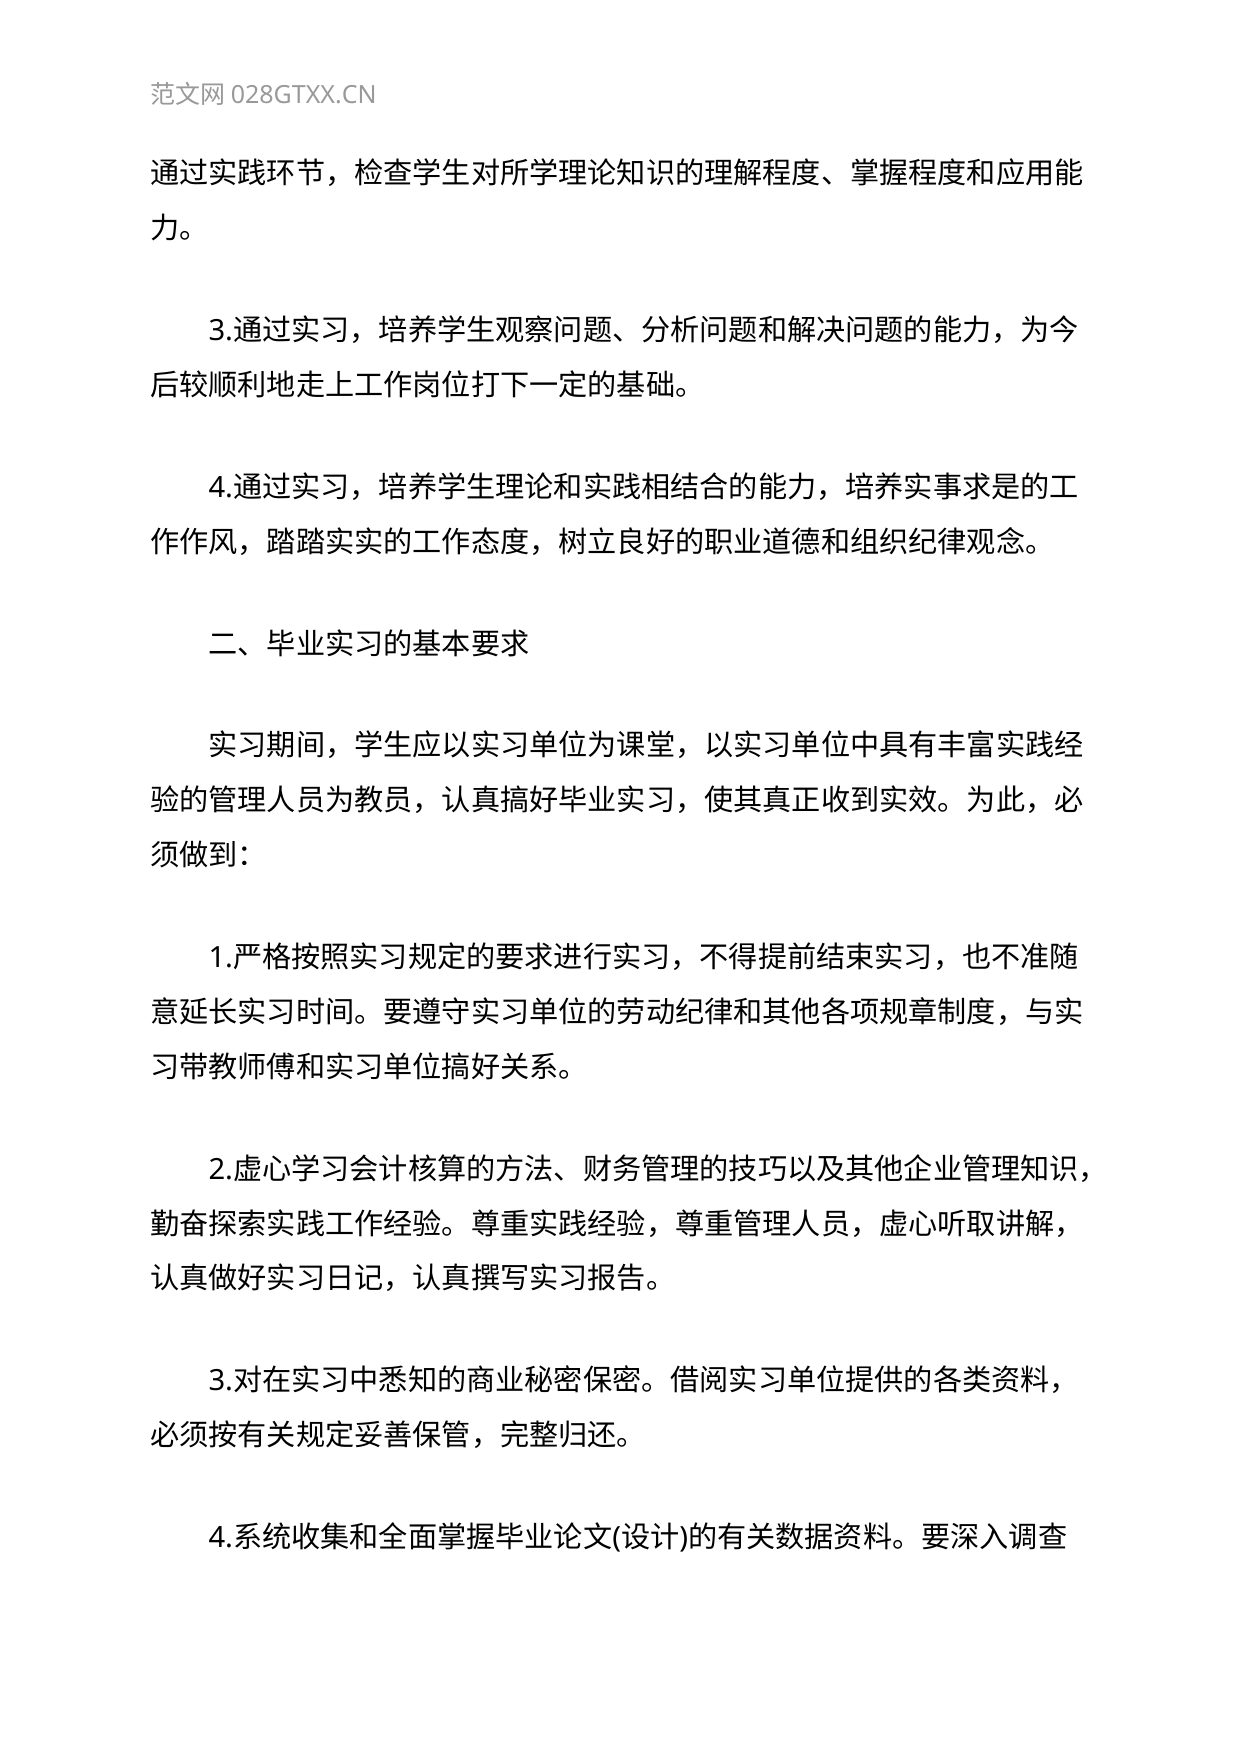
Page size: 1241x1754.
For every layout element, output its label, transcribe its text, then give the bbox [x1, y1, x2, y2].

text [150, 1514, 1090, 1556]
text 4.通过实习，培养学生理论和实践相结合的能力，培养实事求是的工作作风，踏踏实实的工作态度，树立良好的职业道德和组织纪律观念。 [150, 463, 1090, 561]
text 1.严格按照实习规定的要求进行实习，不得提前结束实习，也不准随意延长实习时间。要遵守实习单位的劳动纪律和其他各项规章制度，与实习带教师傅和实习单位搞好关系。 [150, 933, 1090, 1086]
text 实习期间，学生应以实习单位为课堂，以实习单位中具有丰富实践经验的管理人员为教员，认真搞好毕业实习，使其真正收到实效。为此，必须做到： [150, 722, 1090, 874]
text 2.虚心学习会计核算的方法、财务管理的技巧以及其他企业管理知识，勤奋探索实践工作经验。尊重实践经验，尊重管理人员，虚心听取讲解，认真做好实习日记，认真撰写实习报告。 [150, 1145, 1090, 1297]
text 3.通过实习，培养学生观察问题、分析问题和解决问题的能力，为今后较顺利地走上工作岗位打下一定的基础。 [150, 307, 1090, 404]
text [150, 150, 1090, 247]
text 3.对在实习中悉知的商业秘密保密。借阅实习单位提供的各类资料，必须按有关规定妥善保管，完整归还。 [150, 1357, 1090, 1454]
text 二、毕业实习的基本要求 [150, 620, 1090, 662]
